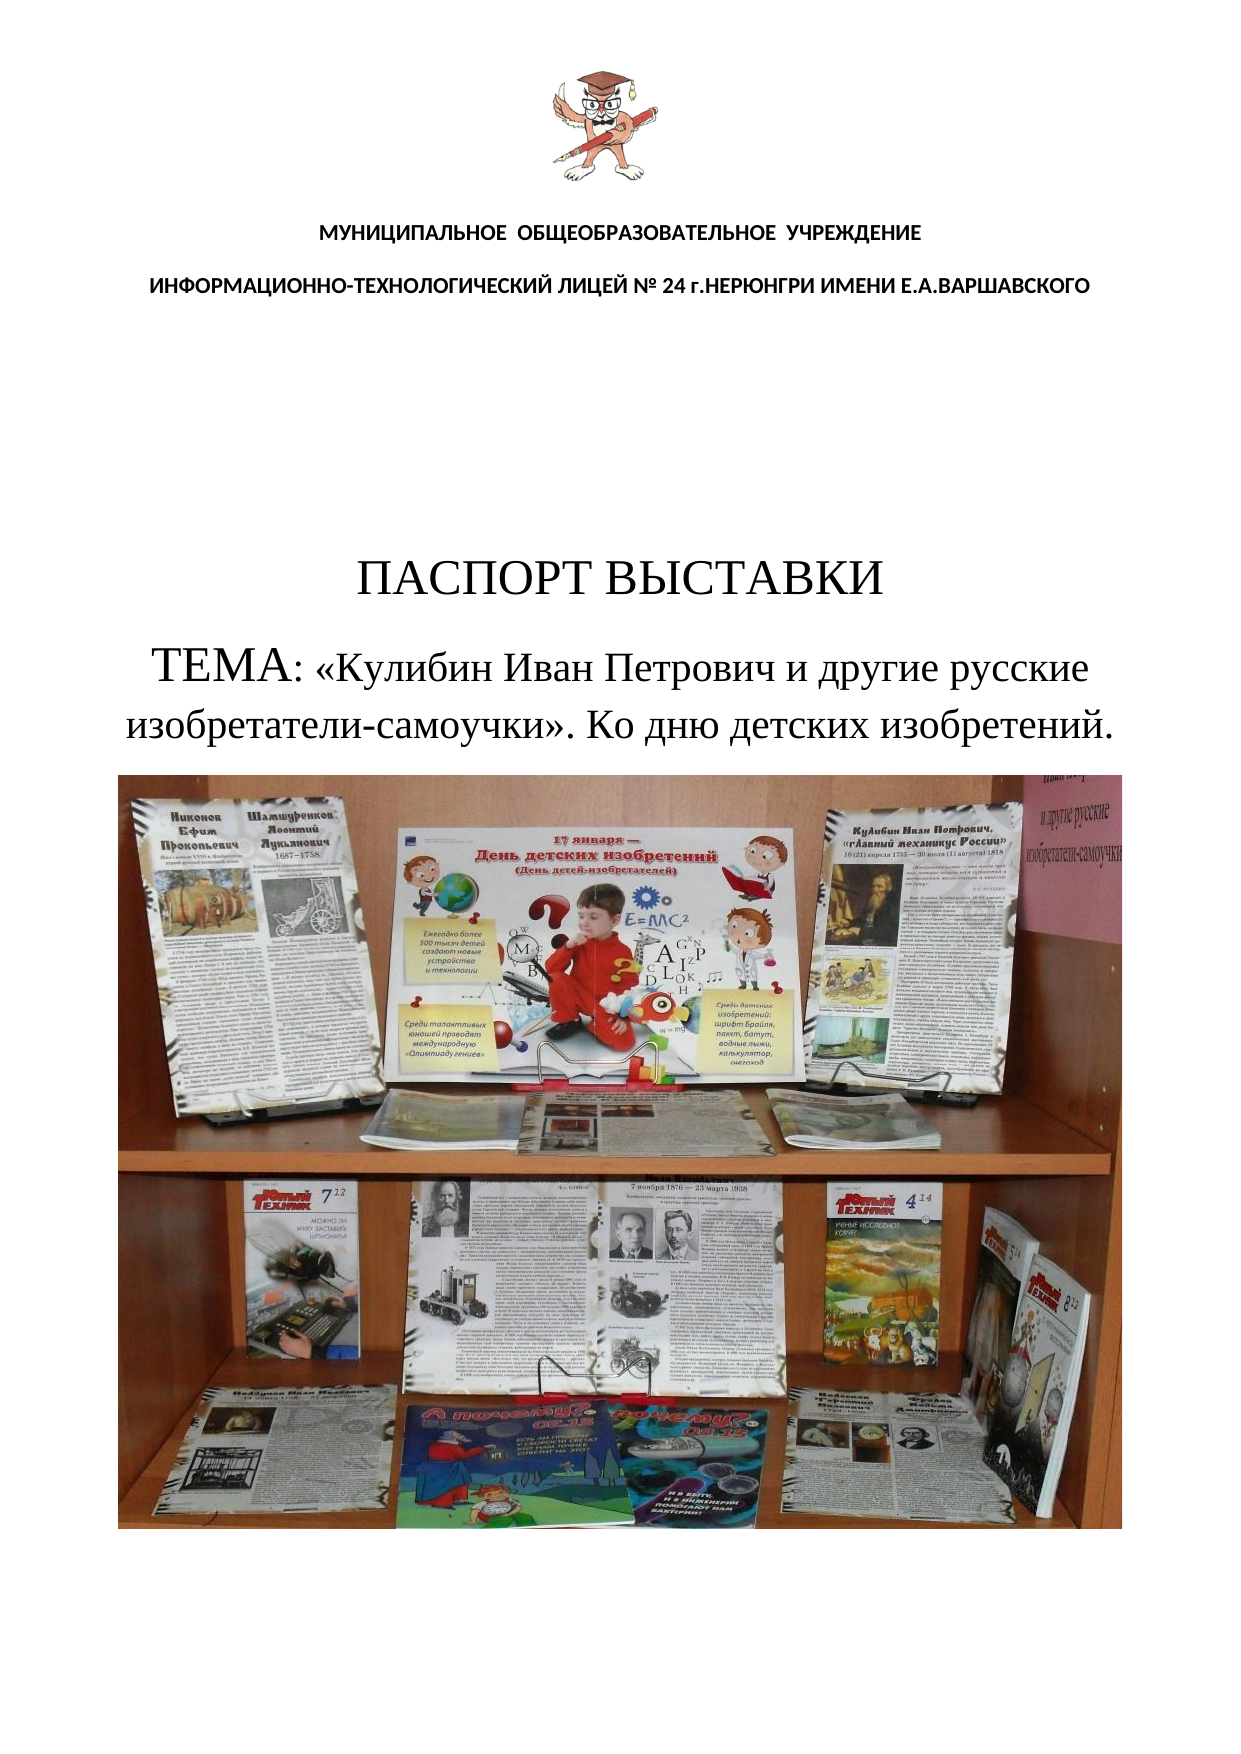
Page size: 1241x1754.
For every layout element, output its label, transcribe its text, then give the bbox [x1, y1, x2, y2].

text ИНФОРМАЦИОННО-ТЕХНОЛОГИЧЕСКИЙ ЛИЦЕЙ № .НЕРЮНГРИ ИМЕНИ Е.А.ВАРШАВСКОГО [118, 271, 1122, 299]
text МУНИЦИПАЛЬНОЕ ОБЩЕОБРАЗОВАТЕЛЬНОЕ УЧРЕЖДЕНИЕ [118, 218, 1122, 246]
text ТЕМА: «Кулибин Иван Петрович и другие русские изобретатели-самоучки». Ко дню детских изобретений. [118, 634, 1122, 747]
picture [118, 775, 1123, 1529]
text ПАСПОРТ ВЫСТАВКИ [118, 547, 1122, 605]
picture [548, 68, 665, 181]
